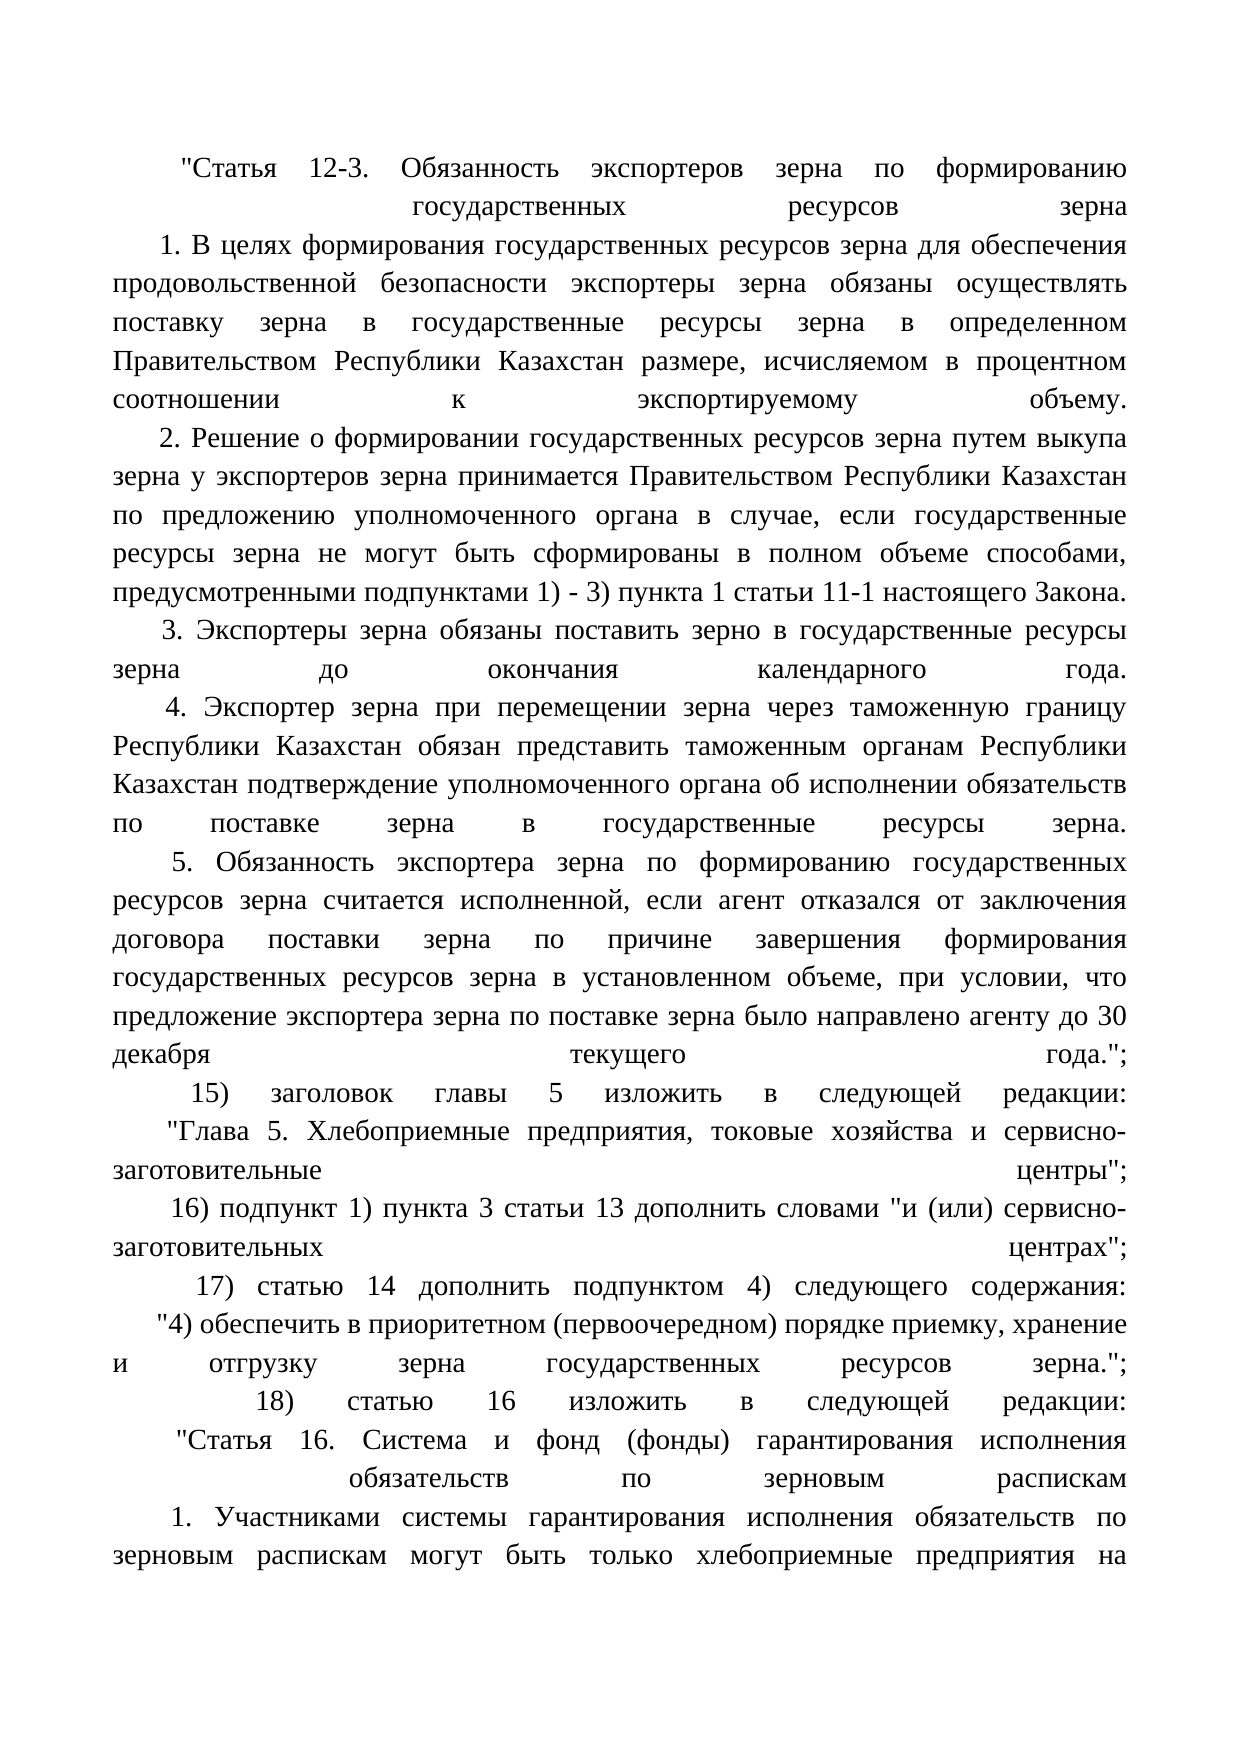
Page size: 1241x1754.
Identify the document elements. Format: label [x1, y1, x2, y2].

text [112, 150, 1128, 1571]
